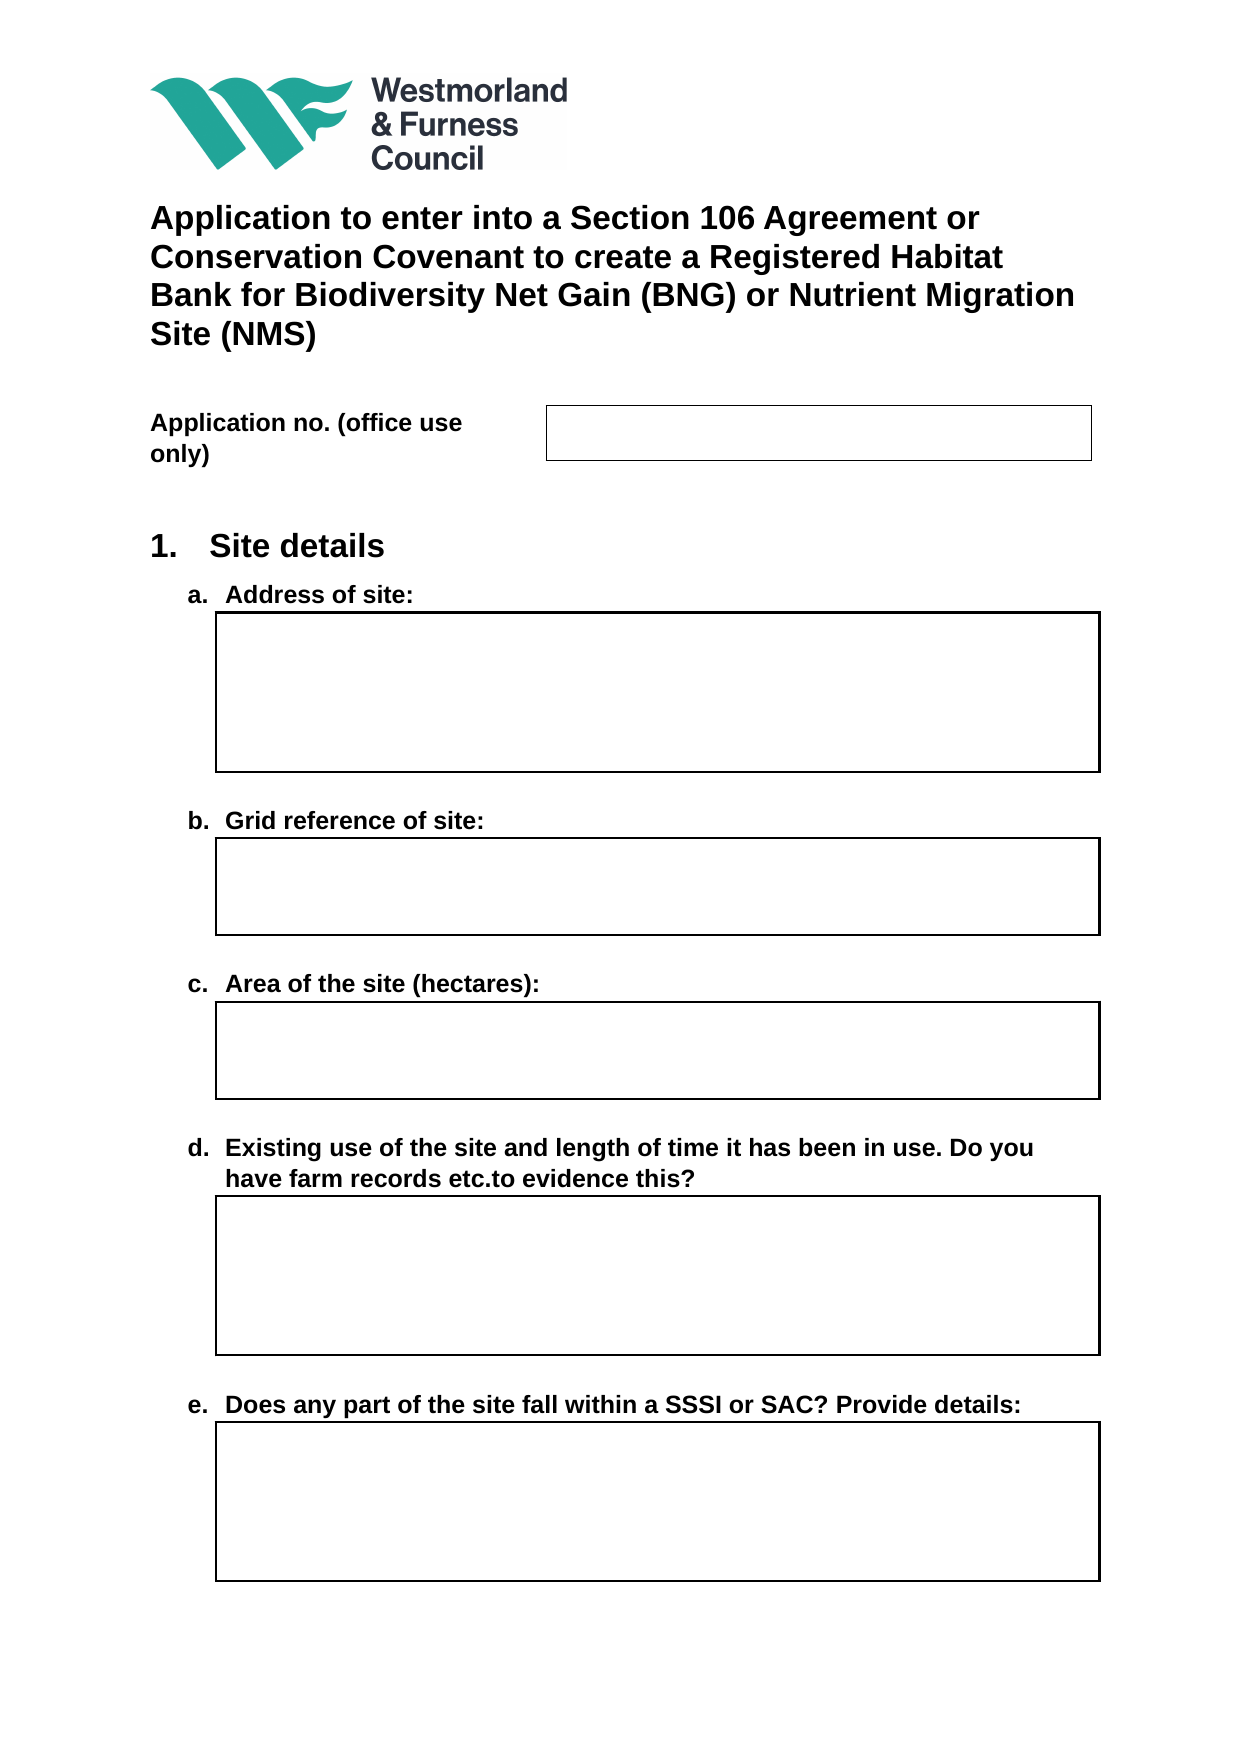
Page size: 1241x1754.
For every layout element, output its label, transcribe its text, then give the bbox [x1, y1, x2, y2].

list Does any part of the site fall within a SSSI or SAC? Provide details: [187, 1390, 1090, 1418]
picture [150, 73, 567, 170]
text Application no. (office use only) [150, 408, 1090, 468]
list Grid reference of site: [187, 806, 1090, 835]
table_header [547, 406, 1091, 460]
list Existing use of the site and length of time it has been in use. Do you have farm records etc.to evidence this? [187, 1133, 1090, 1193]
subtitle Application to enter into a Section 106 Agreement or Conservation Covenant to create a Registered Habitat Bank for Biodiversity Net Gain (BNG) or Nutrient Migration Site (NMS) [150, 198, 1090, 352]
list Address of site: [187, 580, 1090, 609]
subtitle Site details [150, 526, 1090, 565]
list Area of the site (hectares): [187, 969, 1090, 998]
